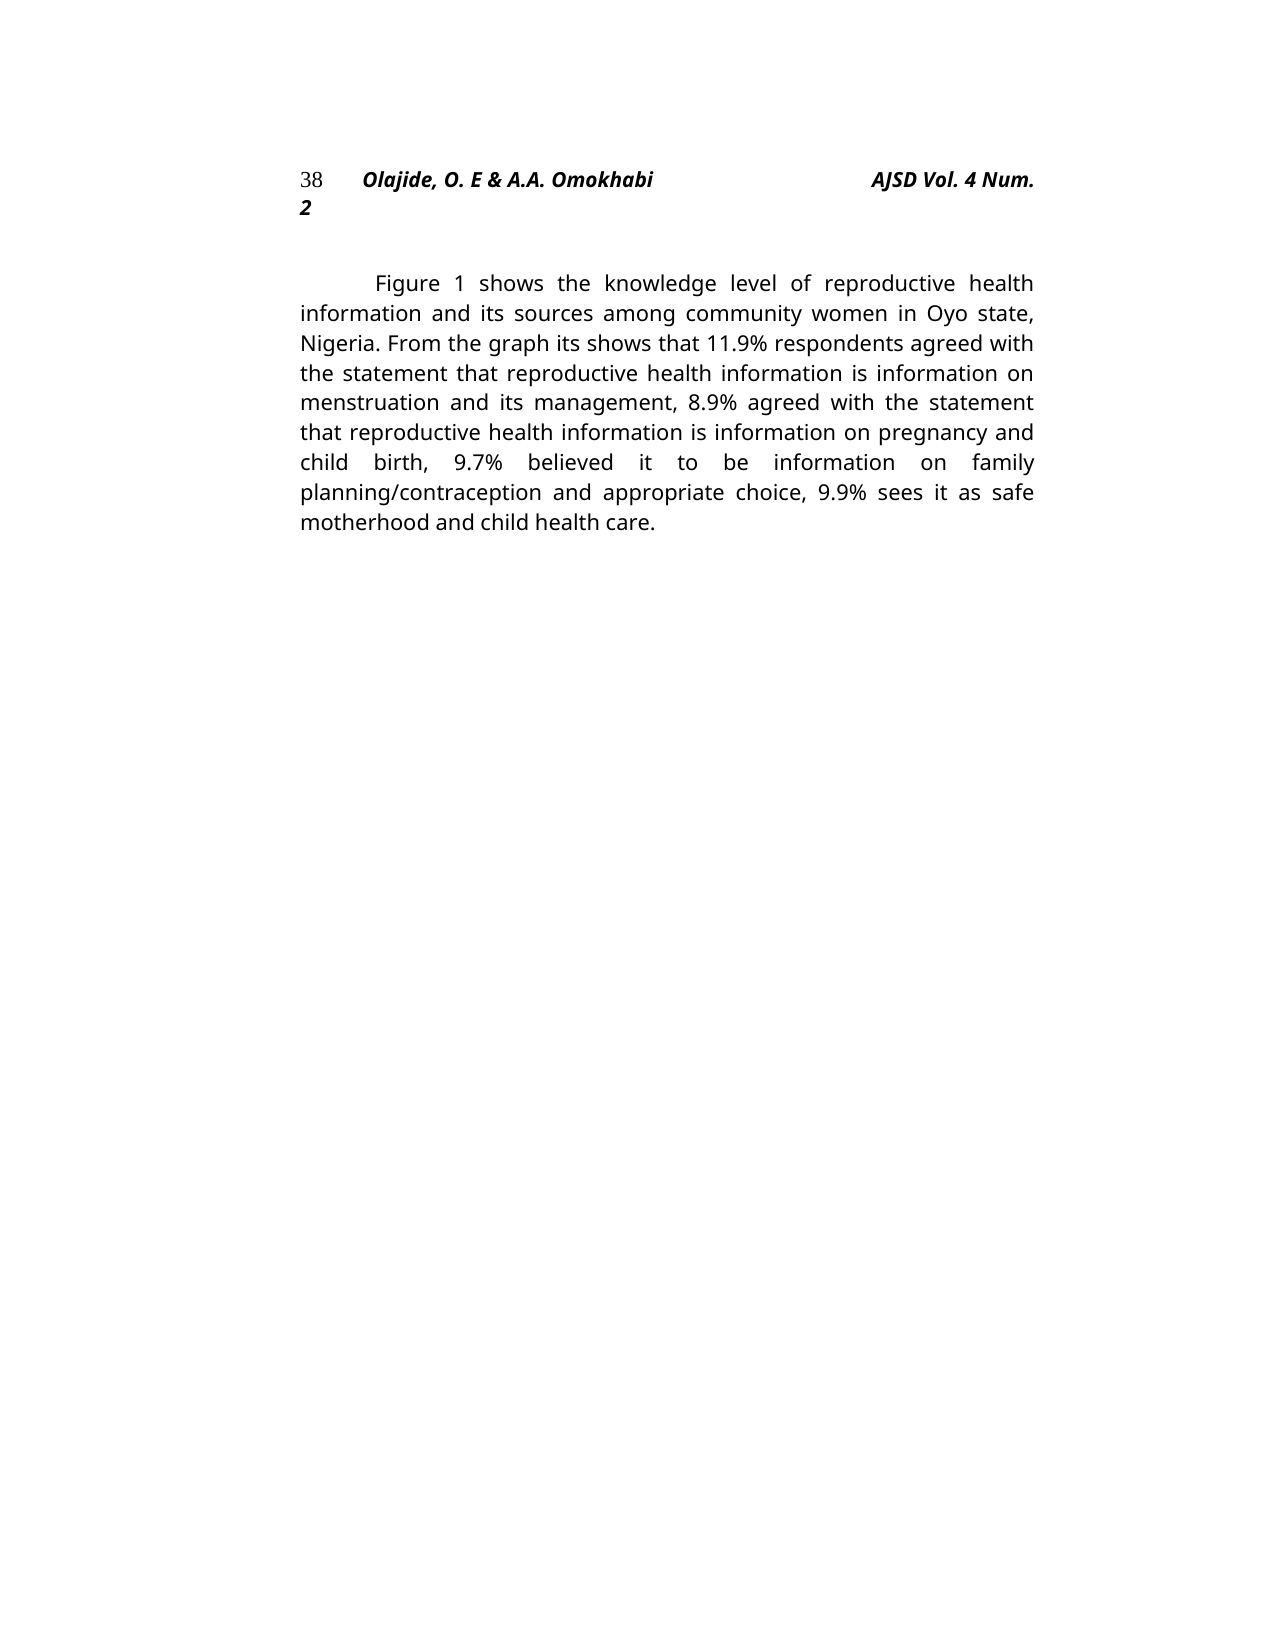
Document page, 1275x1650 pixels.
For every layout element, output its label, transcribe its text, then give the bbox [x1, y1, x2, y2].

text Figure 1 shows the knowledge level of reproductive health information and its sources among community women in Oyo state, Nigeria. From the graph its shows that 11.9% respondents agreed with the statement that reproductive health information is information on menstruation and its management, 8.9% agreed with the statement that reproductive health information is information on pregnancy and child birth, 9.7% believed it to be information on family planning/contraception and appropriate choice, 9.9% sees it as safe motherhood and child health care. [300, 268, 1035, 536]
